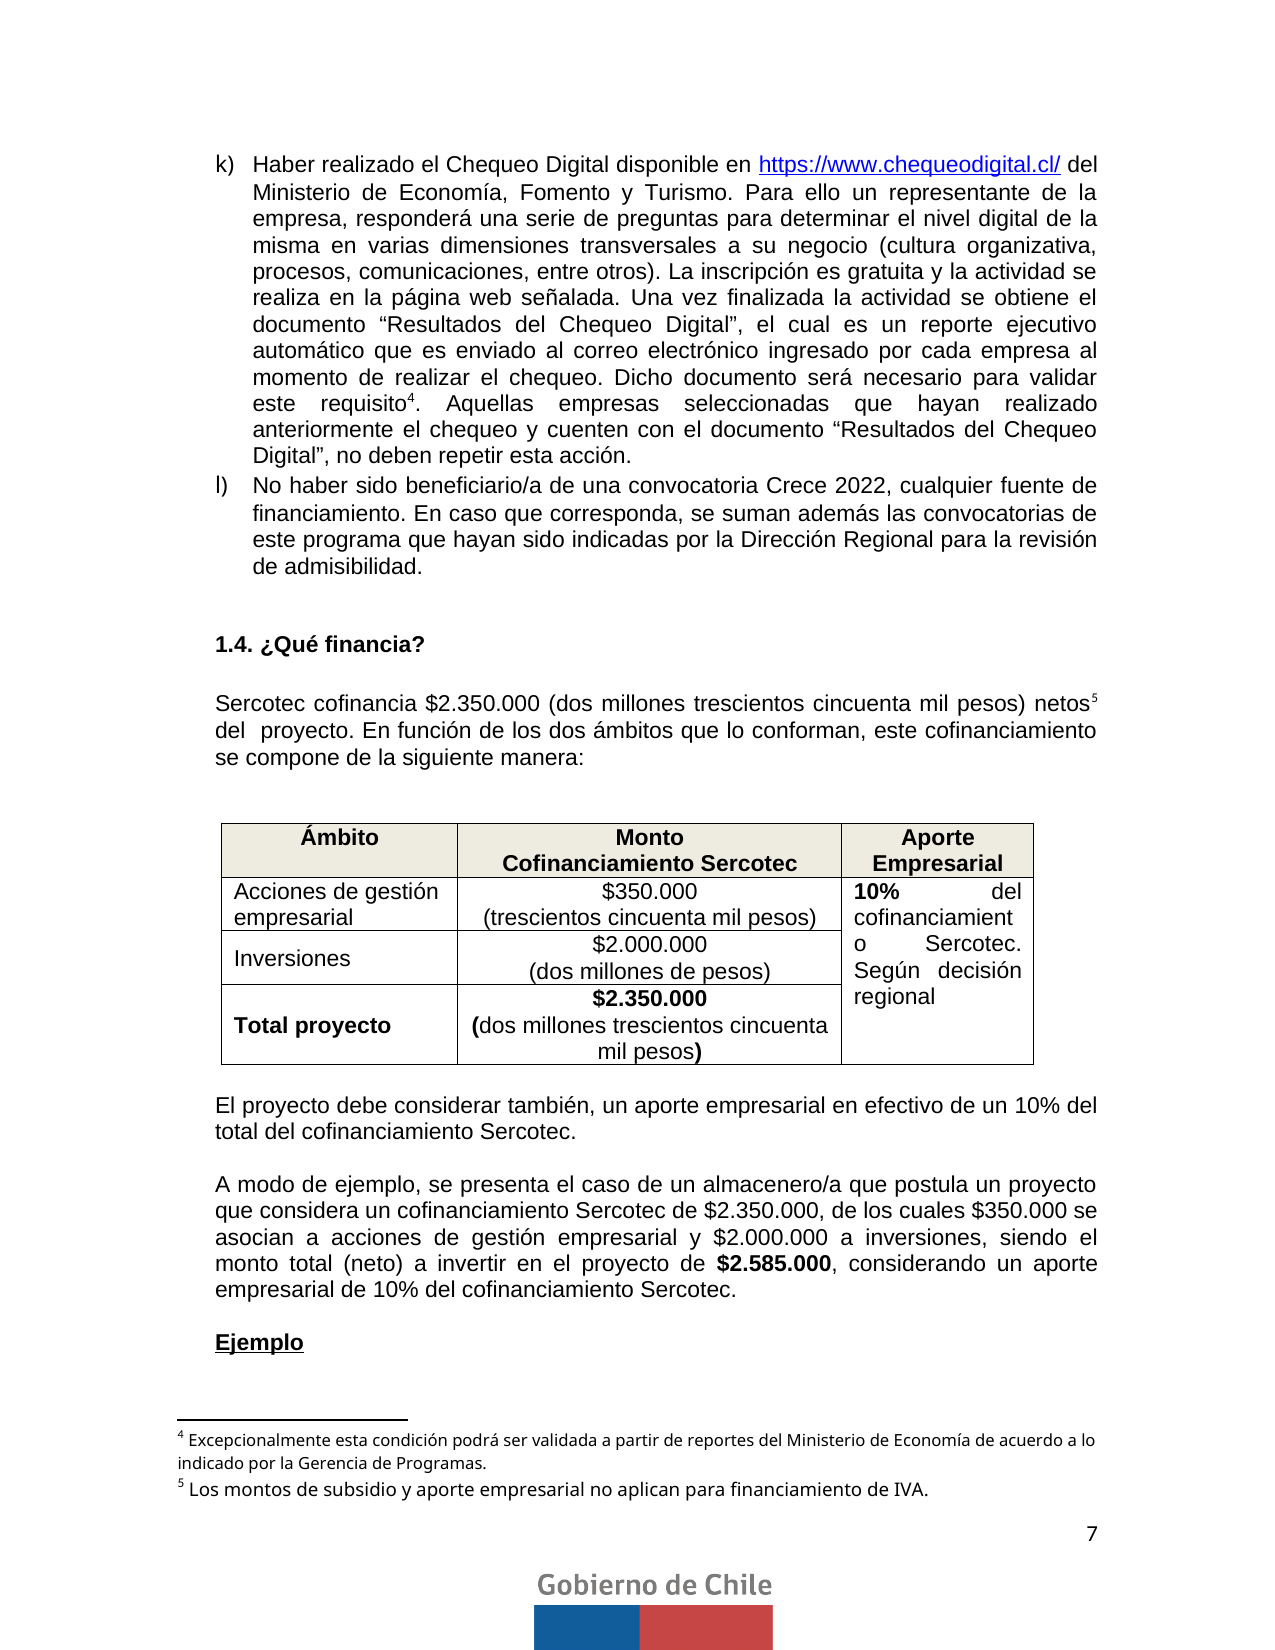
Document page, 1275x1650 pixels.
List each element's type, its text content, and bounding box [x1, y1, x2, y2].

list No haber sido beneficiario/a de una convocatoria Crece 2022, cualquier fuente de financiamiento. En caso que corresponda, se suman además las convocatorias de este programa que hayan sido indicadas por la Dirección Regional para la revisión de admisibilidad. [215, 469, 1098, 579]
table_cell $350.000 (trescientos cincuenta mil pesos) [458, 878, 841, 930]
table_header Aporte Empresarial [842, 824, 1033, 877]
table_cell $2.000.000 (dos millones de pesos) [458, 931, 841, 984]
table_cell $2.350.000 (dos millones trescientos cincuenta mil pesos) [458, 985, 841, 1064]
table_cell Inversiones [222, 931, 457, 984]
table_cell Total proyecto [222, 985, 457, 1064]
table_header Ámbito [222, 824, 457, 877]
list A modo de ejemplo, se presenta el caso de un almacenero/a que postula un proyecto que considera un cofinanciamiento Sercotec de $2.350.000, de los cuales $350.000 se asocian a acciones de gestión empresarial y $2.000.000 a inversiones, siendo el monto total (neto) a invertir en el proyecto de $2.585.000, considerando un aporte empresarial de 10% del cofinanciamiento Sercotec. [215, 1171, 1098, 1302]
list Sercotec cofinancia $2.350.000 (dos millones trescientos cincuenta mil pesos) netos del proyecto. En función de los dos ámbitos que lo conforman, este cofinanciamiento se compone de la siguiente manera: [215, 689, 1098, 770]
list Haber realizado el Chequeo Digital disponible en https://www.chequeodigital.cl/ del Ministerio de Economía, Fomento y Turismo. Para ello un representante de la empresa, responderá una serie de preguntas para determinar el nivel digital de la misma en varias dimensiones transversales a su negocio (cultura organizativa, procesos, comunicaciones, entre otros). La inscripción es gratuita y la actividad se realiza en la página web señalada. Una vez finalizada la actividad se obtiene el documento “Resultados del Chequeo Digital”, el cual es un reporte ejecutivo automático que es enviado al correo electrónico ingresado por cada empresa al momento de realizar el chequeo. Dicho documento será necesario para validar este requisito. Aquellas empresas seleccionadas que hayan realizado anteriormente el chequeo y cuenten con el documento “Resultados del Chequeo Digital”, no deben repetir esta acción. [215, 148, 1098, 469]
list Ejemplo [215, 1329, 1098, 1355]
table_cell 10% del cofinanciamiento Sercotec. Según decisión regional [842, 878, 1033, 1064]
subtitle ¿Qué financia? [215, 631, 1098, 657]
list El proyecto debe considerar también, un aporte empresarial en efectivo de un 10% del total del cofinanciamiento Sercotec. [215, 1092, 1098, 1144]
picture [532, 1560, 774, 1650]
table_cell Acciones de gestión empresarial [222, 878, 457, 930]
table_header Monto Cofinanciamiento Sercotec [458, 824, 841, 877]
